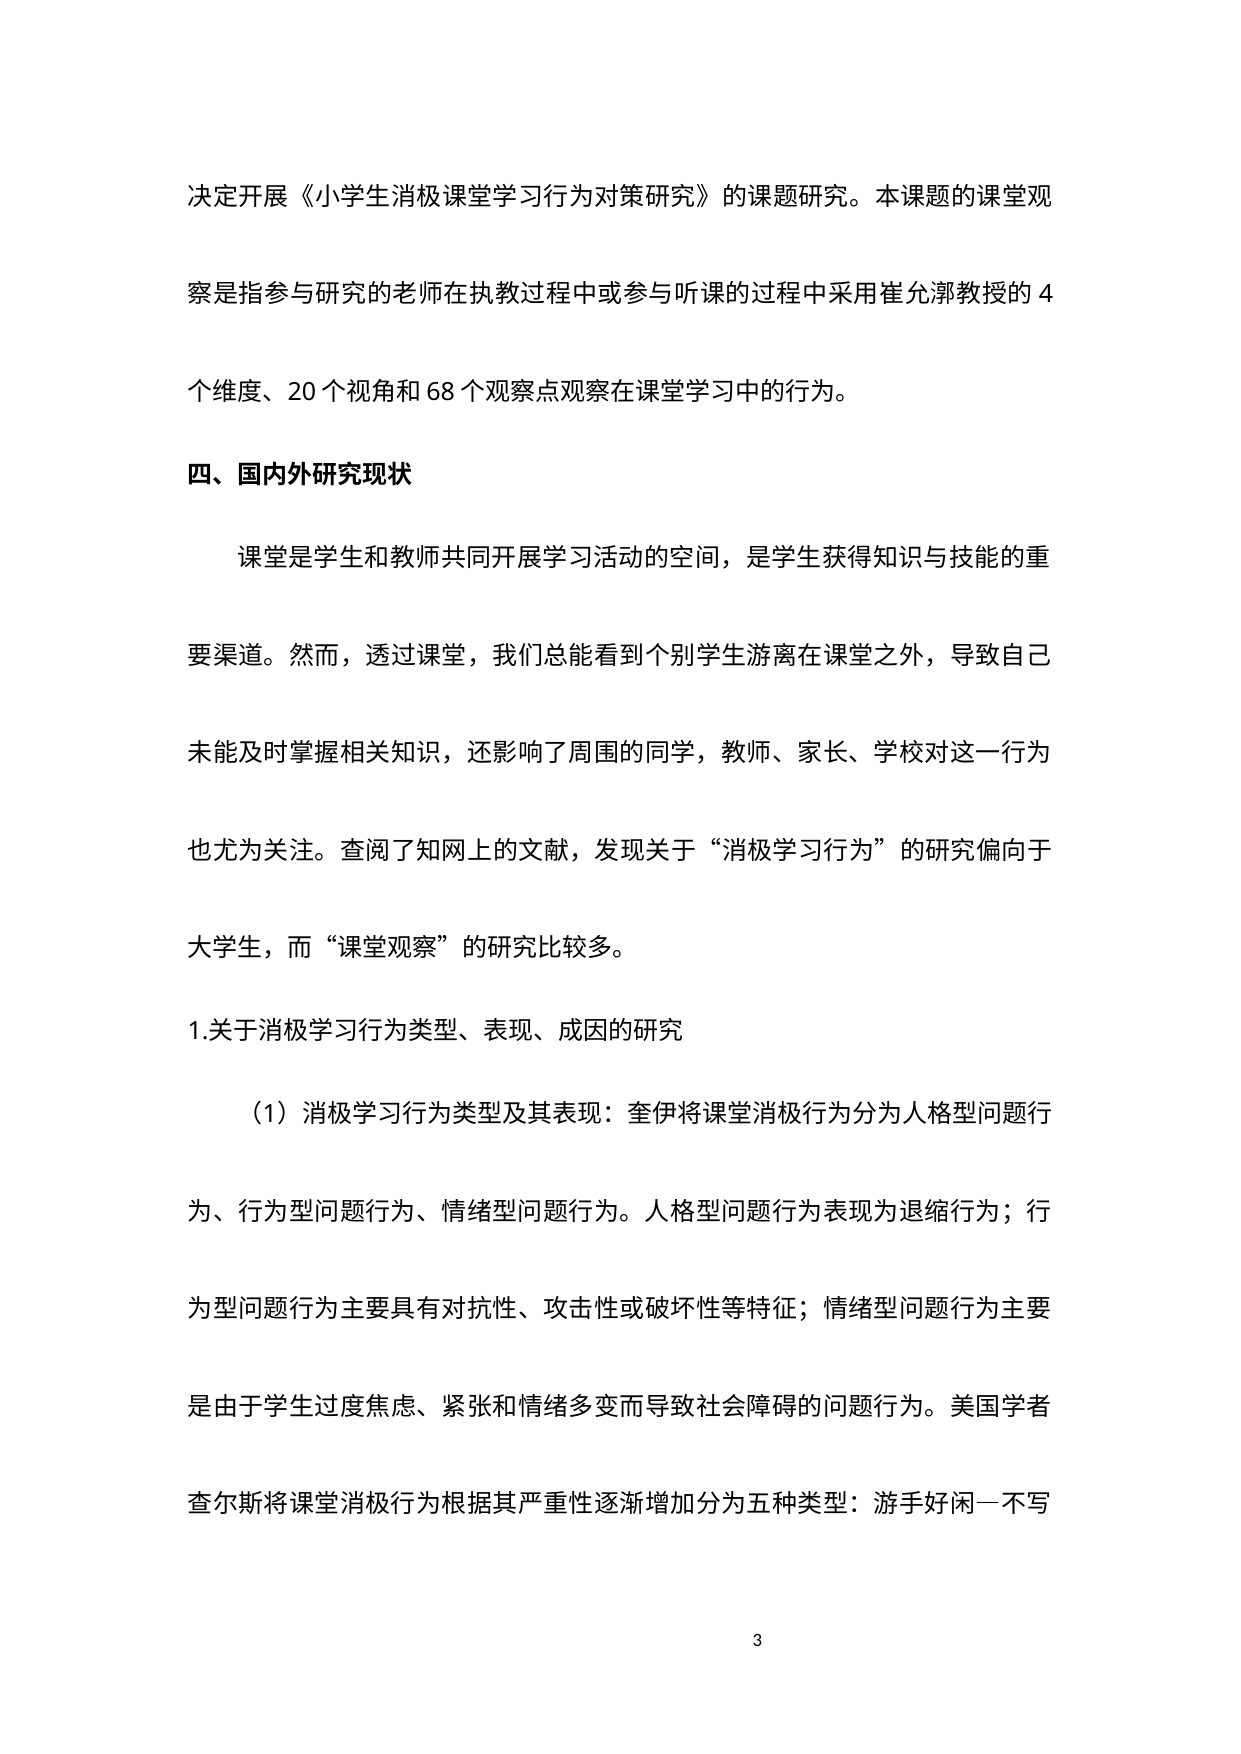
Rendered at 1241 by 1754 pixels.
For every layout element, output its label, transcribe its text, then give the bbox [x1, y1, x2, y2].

list 国内外研究现状 [187, 440, 1053, 505]
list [187, 1079, 1053, 1534]
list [187, 162, 1053, 422]
text 课堂是学生和教师共同开展学习活动的空间，是学生获得知识与技能的重要渠道。然而，透过课堂，我们总能看到个别学生游离在课堂之外，导致自己未能及时掌握相关知识，还影响了周围的同学，教师、家长、学校对这一行为也尤为关注。查阅了知网上的文献，发现关于“消极学习行为”的研究偏向于大学生，而“课堂观察”的研究比较多。 [187, 523, 1053, 978]
list 1.关于消极学习行为类型、表现、成因的研究 [187, 996, 1053, 1061]
